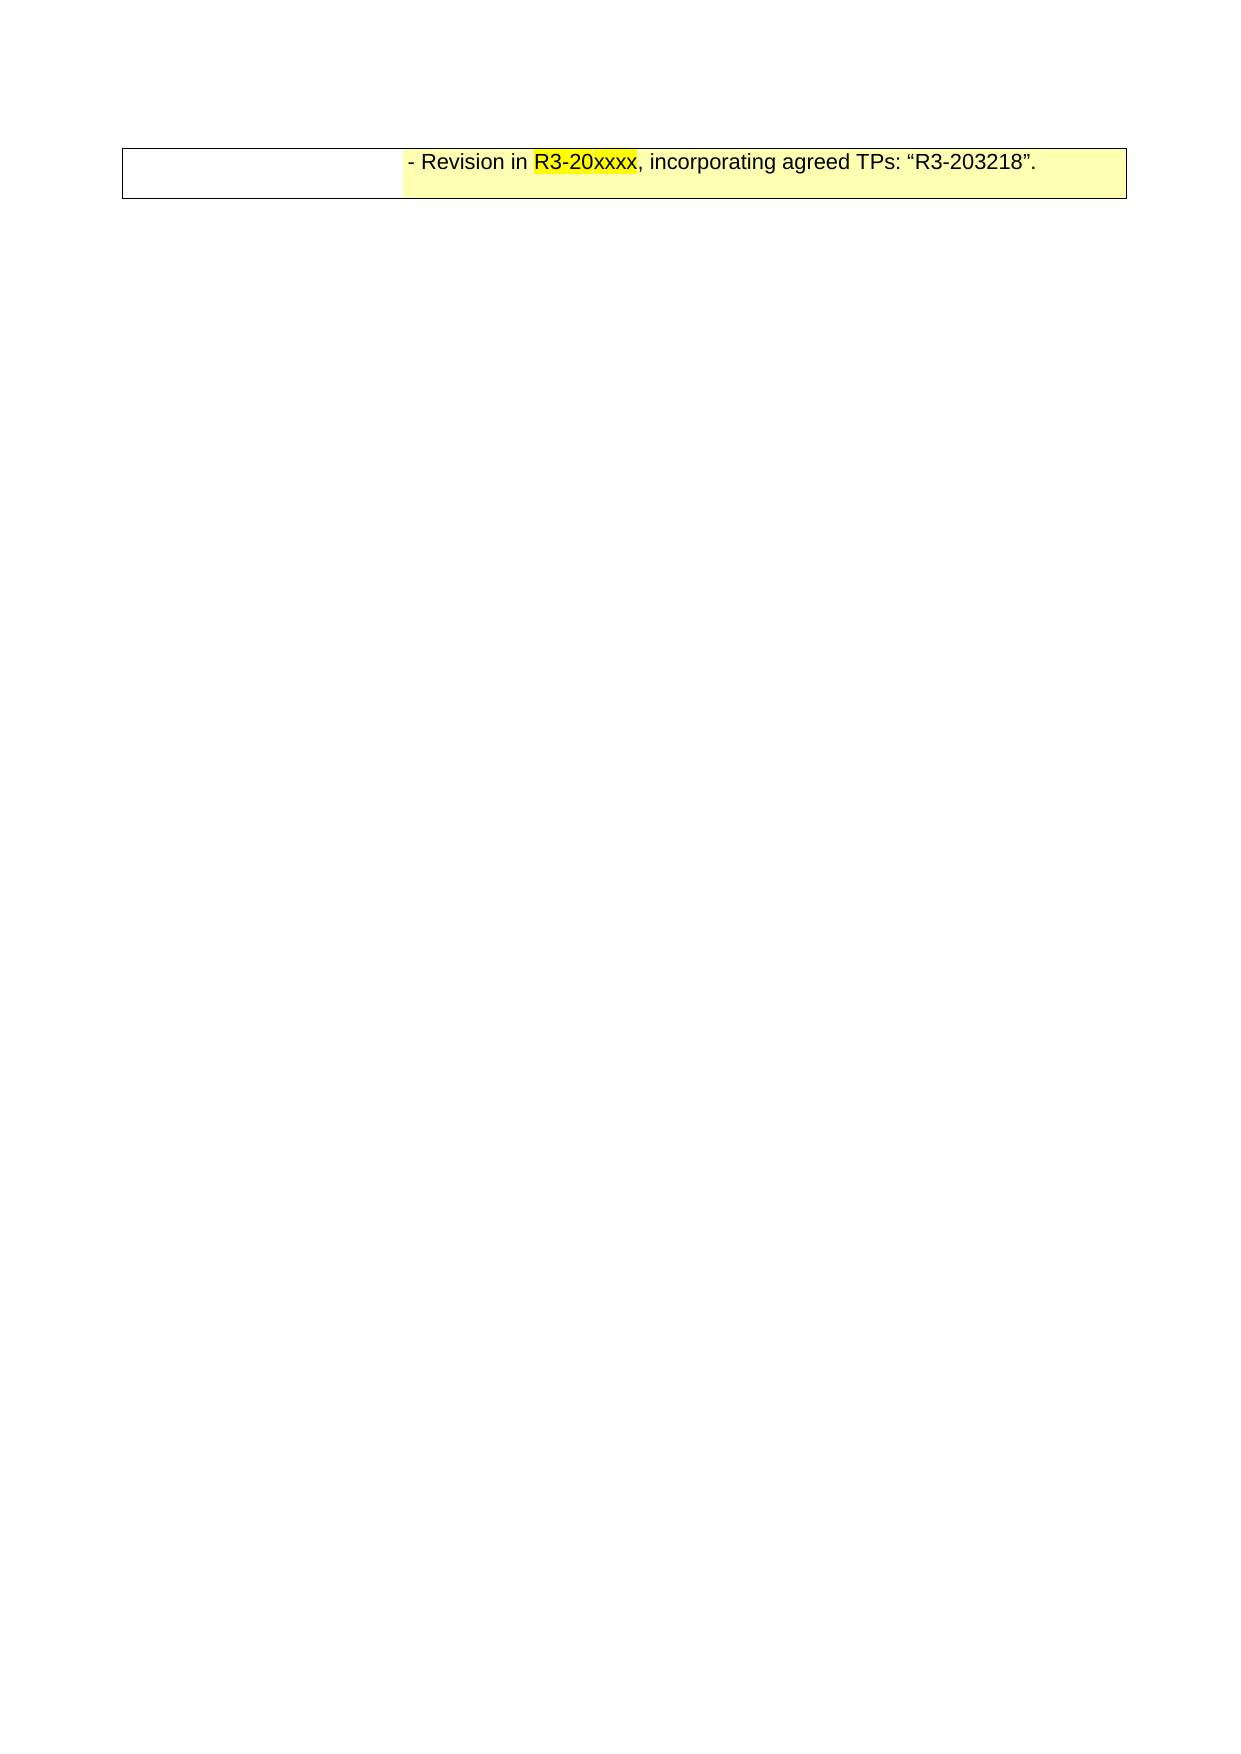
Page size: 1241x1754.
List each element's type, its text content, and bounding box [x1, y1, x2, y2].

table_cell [123, 149, 403, 198]
